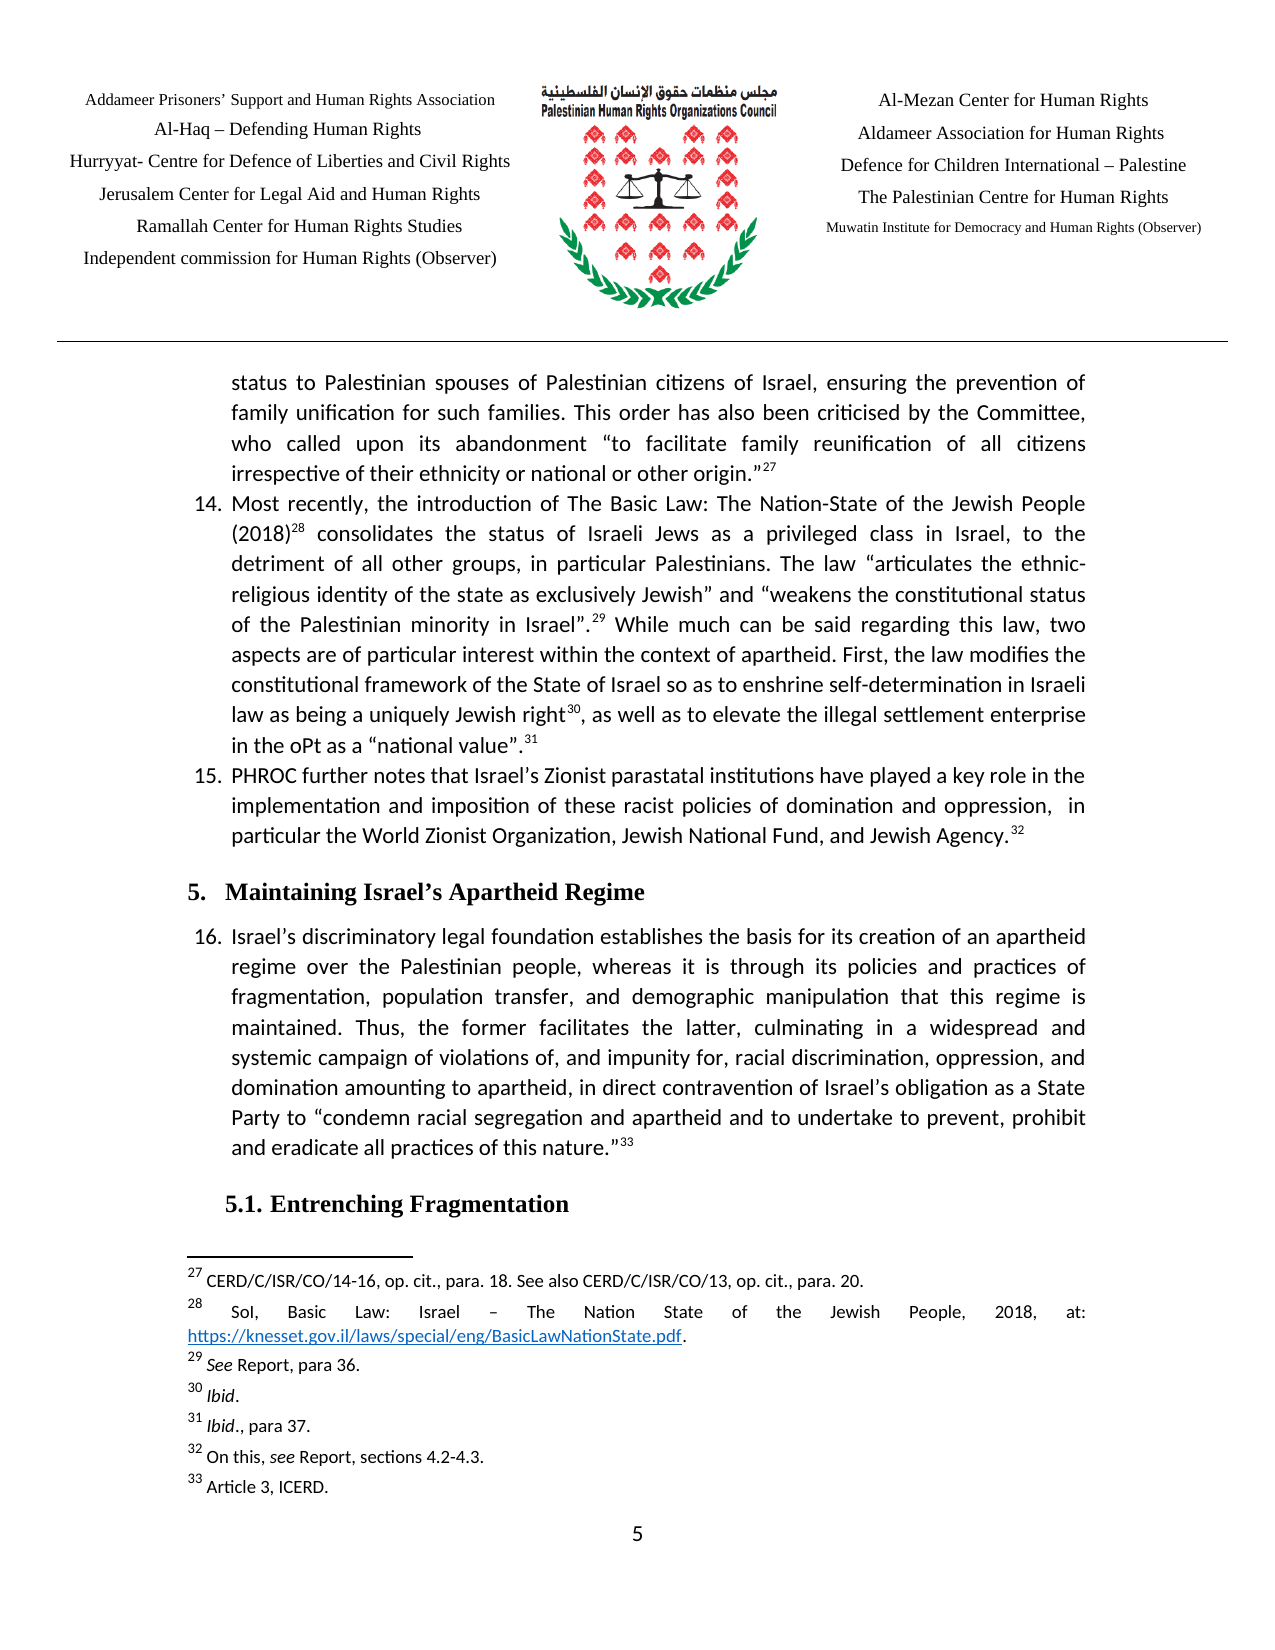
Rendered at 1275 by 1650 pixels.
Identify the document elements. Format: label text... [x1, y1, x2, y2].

list PHROC further notes that Israel’s Zionist parastatal institutions have played a key role in the implementation and imposition of these racist policies of domination and oppression, in particular the World Zionist Organization, Jewish National Fund, and Jewish Agency. [193, 761, 1087, 849]
list Israel’s discriminatory legal foundation establishes the basis for its creation of an apartheid regime over the Palestinian people, whereas it is through its policies and practices of fragmentation, population transfer, and demographic manipulation that this regime is maintained. Thus, the former facilitates the latter, culminating in a widespread and systemic campaign of violations of, and impunity for, racial discrimination, oppression, and domination amounting to apartheid, in direct contravention of Israel’s obligation as a State Party to “condemn racial segregation and apartheid and to undertake to prevent, prohibit and eradicate all practices of this nature.” [193, 922, 1087, 1162]
list The Entry into Israel Law (1952) allows for the entry into the State of Israel all Jewish immigrants to enter Israel as if they were Israeli citizens under the auspices of the Law of Return. Comparatively, the Entry into Israel Law created the precarious and oppressive “permanent resident” status for Palestinians residing in occupied East Jerusalem. This status, which is infamously easy for Israeli authorities to revoke, as is often done arbitrarily, provides an effective means for Israel’s apartheid regime to pursue its goals of population transfer and demographic manipulation, in violation of the collective Palestinian rights of self-determination and permanent sovereignty. The revocation mechanism of this Law is further supplemented by the Citizenship and Entry into Israel Law (Temporary Order) (2003), an ostensibly temporary instrument which has nonetheless been consistently renewed since its introduction which prohibits the extension of residency or citizenship status to Palestinian spouses of Palestinian citizens of Israel, ensuring the prevention of family unification for such families. This order has also been criticised by the Committee, who called upon its abandonment “to facilitate family reunification of all citizens irrespective of their ethnicity or national or other origin.” [193, 368, 1087, 487]
list Most recently, the introduction of The Basic Law: The Nation-State of the Jewish People (2018) consolidates the status of Israeli Jews as a privileged class in Israel, to the detriment of all other groups, in particular Palestinians. The law “articulates the ethnic-religious identity of the state as exclusively Jewish” and “weakens the constitutional status of the Palestinian minority in Israel”. While much can be said regarding this law, two aspects are of particular interest within the context of apartheid. First, the law modifies the constitutional framework of the State of Israel so as to enshrine self-determination in Israeli law as being a uniquely Jewish right, as well as to elevate the illegal settlement enterprise in the oPt as a “national value”. [193, 489, 1087, 759]
picture [532, 75, 786, 313]
subtitle Maintaining Israel’s Apartheid Regime [187, 877, 1087, 905]
subtitle Entrenching Fragmentation [225, 1189, 1087, 1217]
